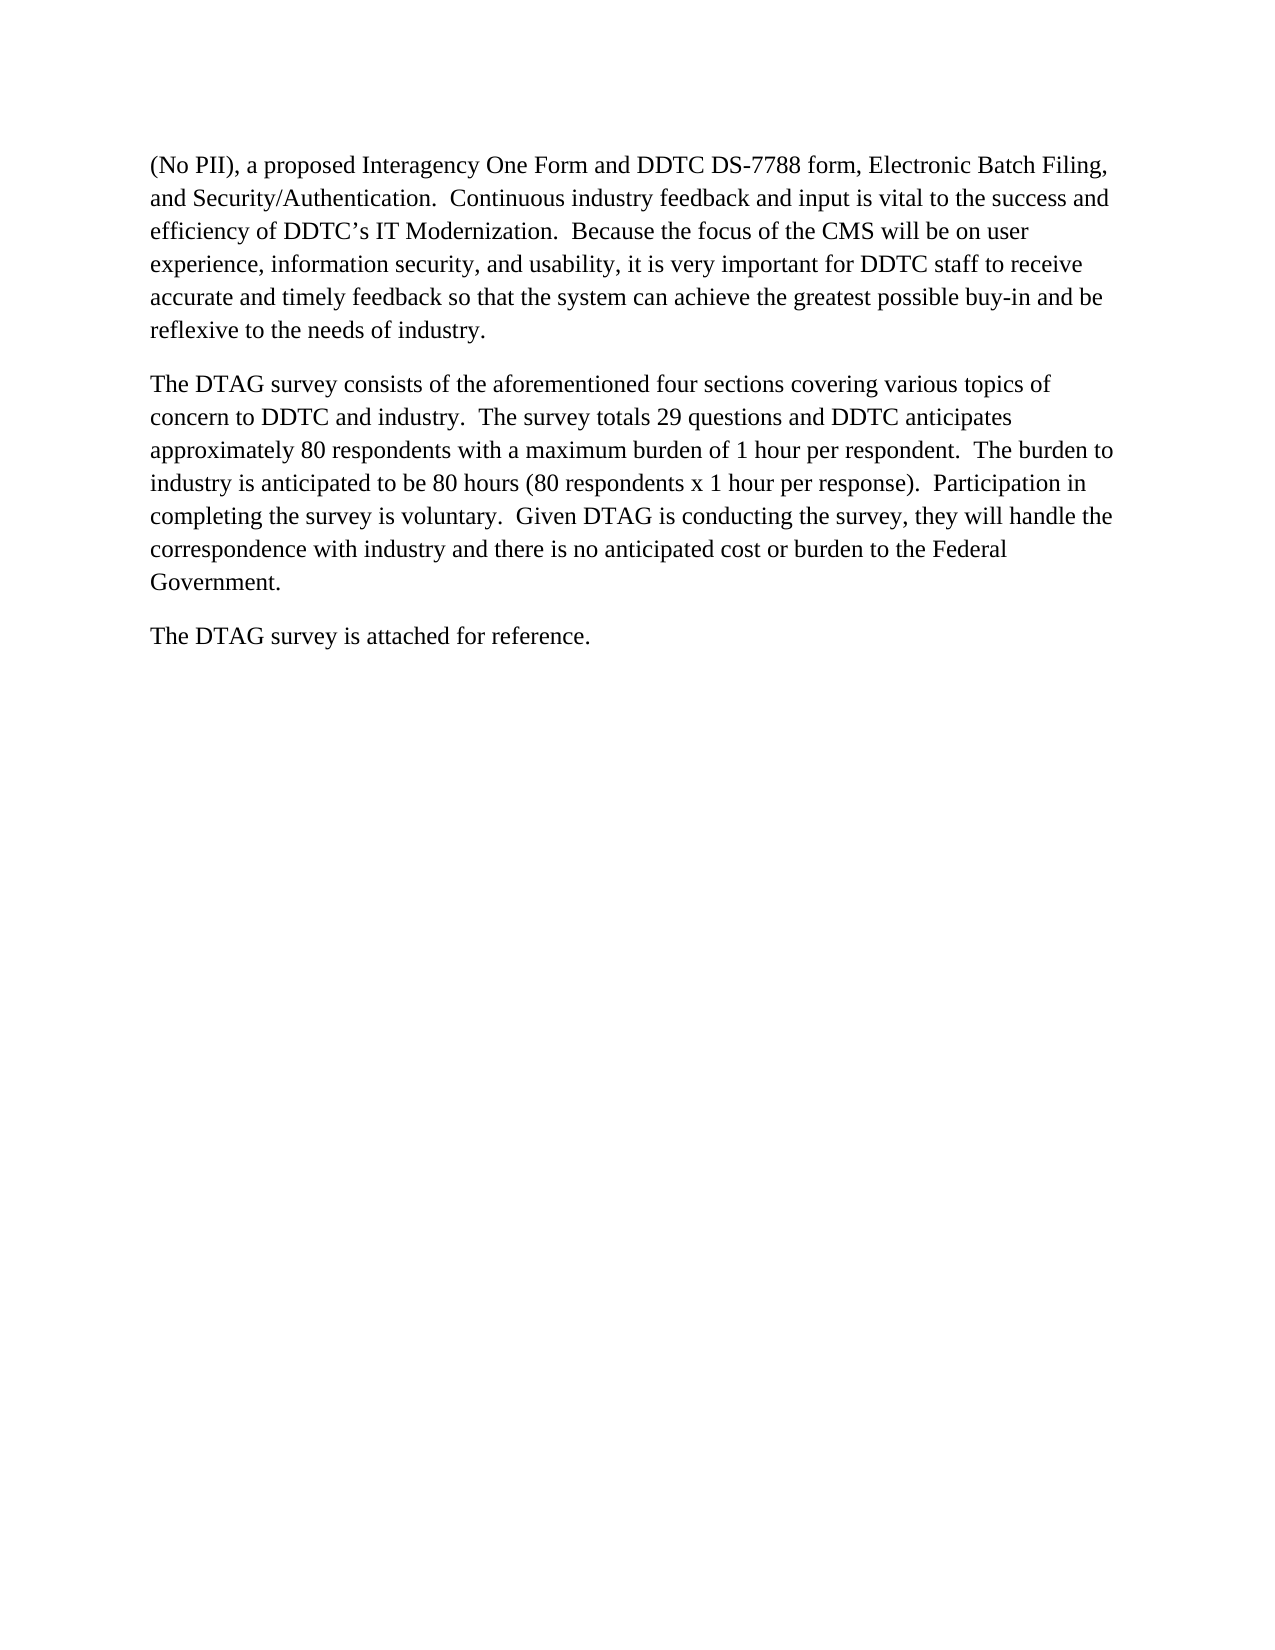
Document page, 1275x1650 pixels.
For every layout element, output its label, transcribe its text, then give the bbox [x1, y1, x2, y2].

text The DTAG survey is attached for reference. [150, 621, 1125, 650]
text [150, 150, 1125, 344]
text The DTAG survey consists of the aforementioned four sections covering various topics of concern to DDTC and industry. The survey totals 29 questions and DDTC anticipates approximately 80 respondents with a maximum burden of 1 hour per respondent. The burden to industry is anticipated to be 80 hours (80 respondents x 1 hour per response). Participation in completing the survey is voluntary. Given DTAG is conducting the survey, they will handle the correspondence with industry and there is no anticipated cost or burden to the Federal Government. [150, 369, 1125, 596]
